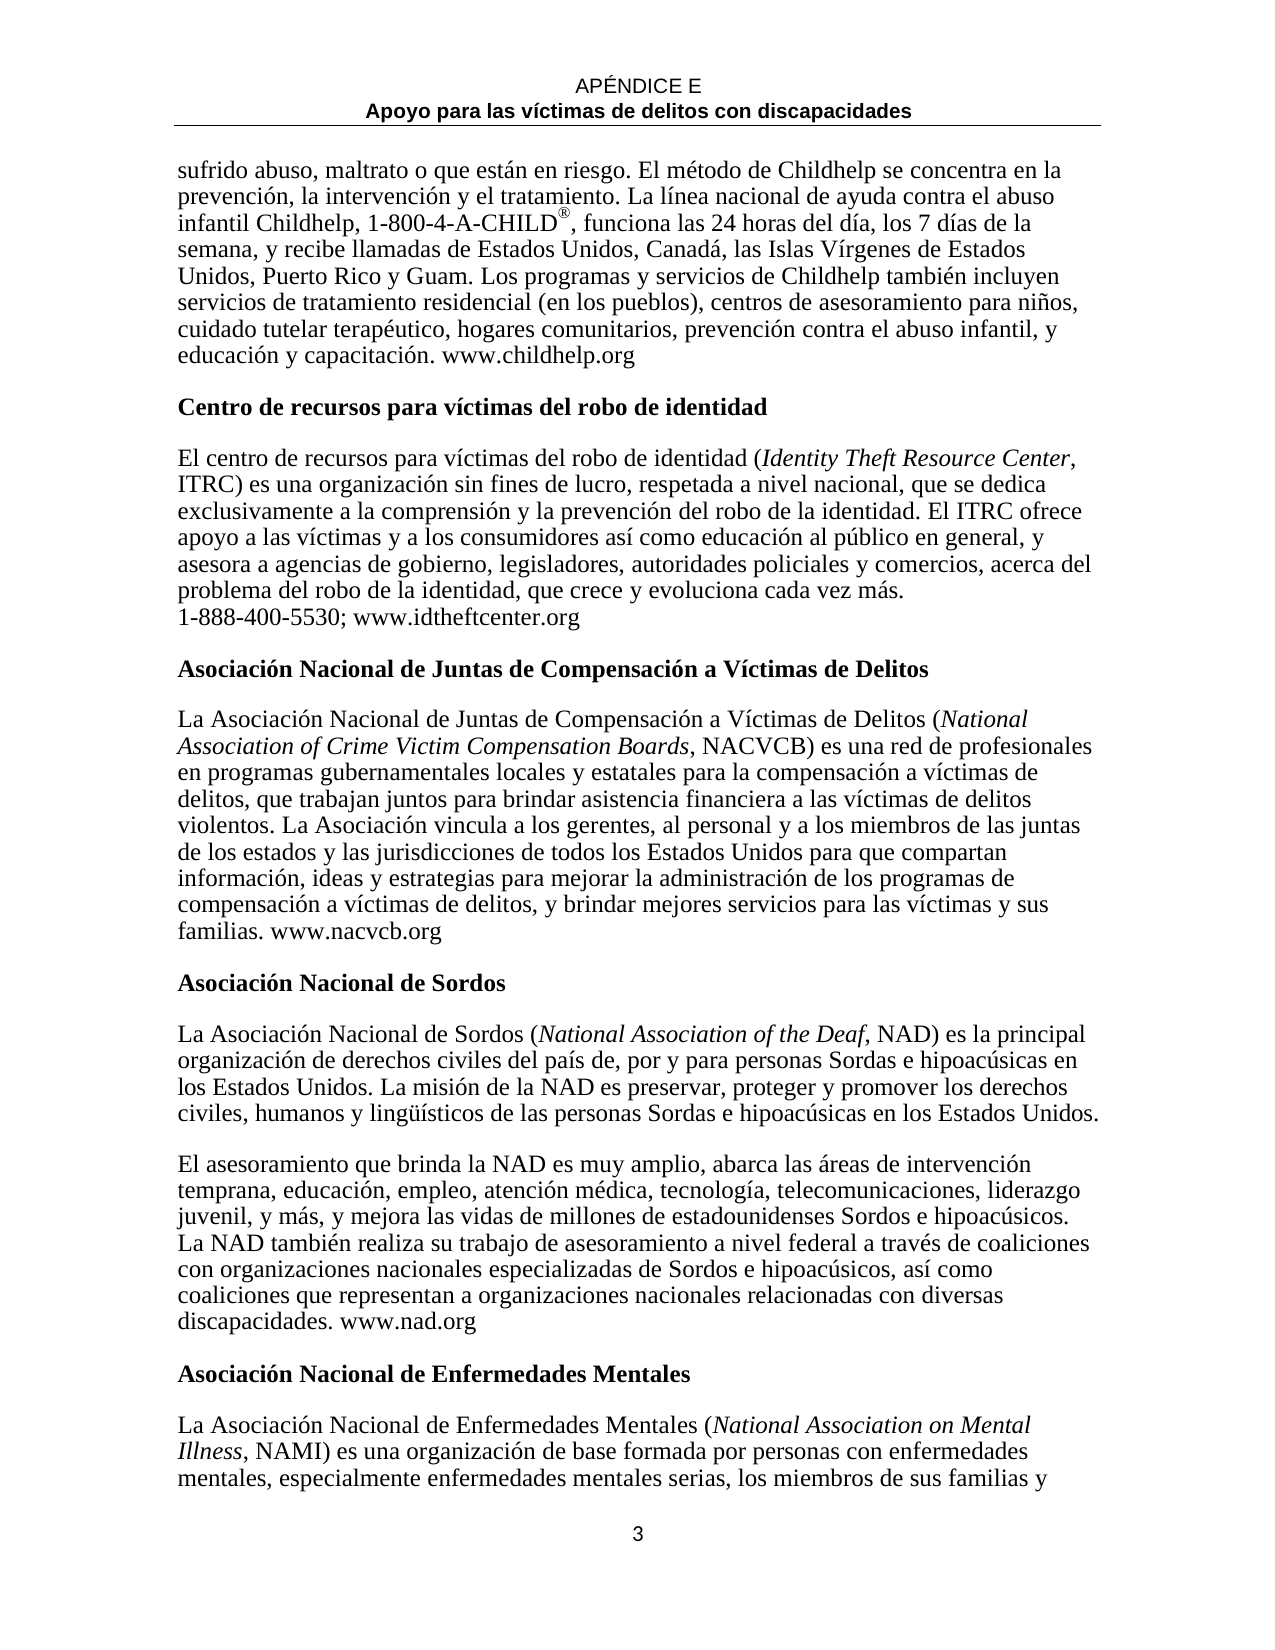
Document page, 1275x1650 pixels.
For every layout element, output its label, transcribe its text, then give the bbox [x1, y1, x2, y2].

text El centro de recursos para víctimas del robo de identidad (Identity Theft Resource Center, ITRC) es una organización sin fines de lucro, respetada a nivel nacional, que se dedica exclusivamente a la comprensión y la prevención del robo de la identidad. El ITRC ofrece apoyo a las víctimas y a los consumidores así como educación al público en general, y asesora a agencias de gobierno, legisladores, autoridades policiales y comercios, acerca del problema del robo de la identidad, que crece y evoluciona cada vez más. [177, 445, 1094, 604]
text Asociación Nacional de Enfermedades Mentales [177, 1359, 1114, 1387]
text Asociación Nacional de Sordos [177, 968, 1114, 997]
text La Asociación Nacional de Enfermedades Mentales (National Association on Mental Illness, NAMI) es una organización de base formada por personas con enfermedades mentales, especialmente enfermedades mentales serias, los miembros de sus familias y [177, 1412, 1052, 1491]
text La Asociación Nacional de Juntas de Compensación a Víctimas de Delitos (National Association of Crime Victim Compensation Boards, NACVCB) es una red de profesionales en programas gubernamentales locales y estatales para la compensación a víctimas de delitos, que trabajan juntos para brindar asistencia financiera a las víctimas de delitos violentos. La Asociación vincula a los gerentes, al personal y a los miembros de las juntas de los estados y las jurisdicciones de todos los Estados Unidos para que compartan información, ideas y estrategias para mejorar la administración de los programas de compensación a víctimas de delitos, y brindar mejores servicios para las víctimas y sus familias. www.nacvcb.org [177, 707, 1097, 945]
text 1-888-400-5530; www.idtheftcenter.org [177, 604, 1114, 630]
text Centro de recursos para víctimas del robo de identidad [177, 392, 1114, 421]
text El asesoramiento que brinda la NAD es muy amplio, abarca las áreas de intervención temprana, educación, empleo, atención médica, tecnología, telecomunicaciones, liderazgo juvenil, y más, y mejora las vidas de millones de estadounidenses Sordos e hipoacúsicos. La NAD también realiza su trabajo de asesoramiento a nivel federal a través de coaliciones con organizaciones nacionales especializadas de Sordos e hipoacúsicos, así como coaliciones que representan a organizaciones nacionales relacionadas con diversas discapacidades. www.nad.org [177, 1151, 1094, 1335]
text La Asociación Nacional de Sordos (National Association of the Deaf, NAD) es la principal organización de derechos civiles del país de, por y para personas Sordas e hipoacúsicas en los Estados Unidos. La misión de la NAD es preservar, proteger y promover los derechos civiles, humanos y lingüísticos de las personas Sordas e hipoacúsicas en los Estados Unidos. [177, 1021, 1101, 1127]
text sufrido abuso, maltrato o que están en riesgo. El método de Childhelp se concentra en la prevención, la intervención y el tratamiento. La línea nacional de ayuda contra el abuso infantil Childhelp, 1-800-4-A-CHILD®, funciona las 24 horas del día, los 7 días de la semana, y recibe llamadas de Estados Unidos, Canadá, las Islas Vírgenes de Estados Unidos, Puerto Rico y Guam. Los programas y servicios de Childhelp también incluyen servicios de tratamiento residencial (en los pueblos), centros de asesoramiento para niños, cuidado tutelar terapéutico, hogares comunitarios, prevención contra el abuso infantil, y educación y capacitación. www.childhelp.org [177, 157, 1083, 369]
text Asociación Nacional de Juntas de Compensación a Víctimas de Delitos [177, 654, 1114, 682]
